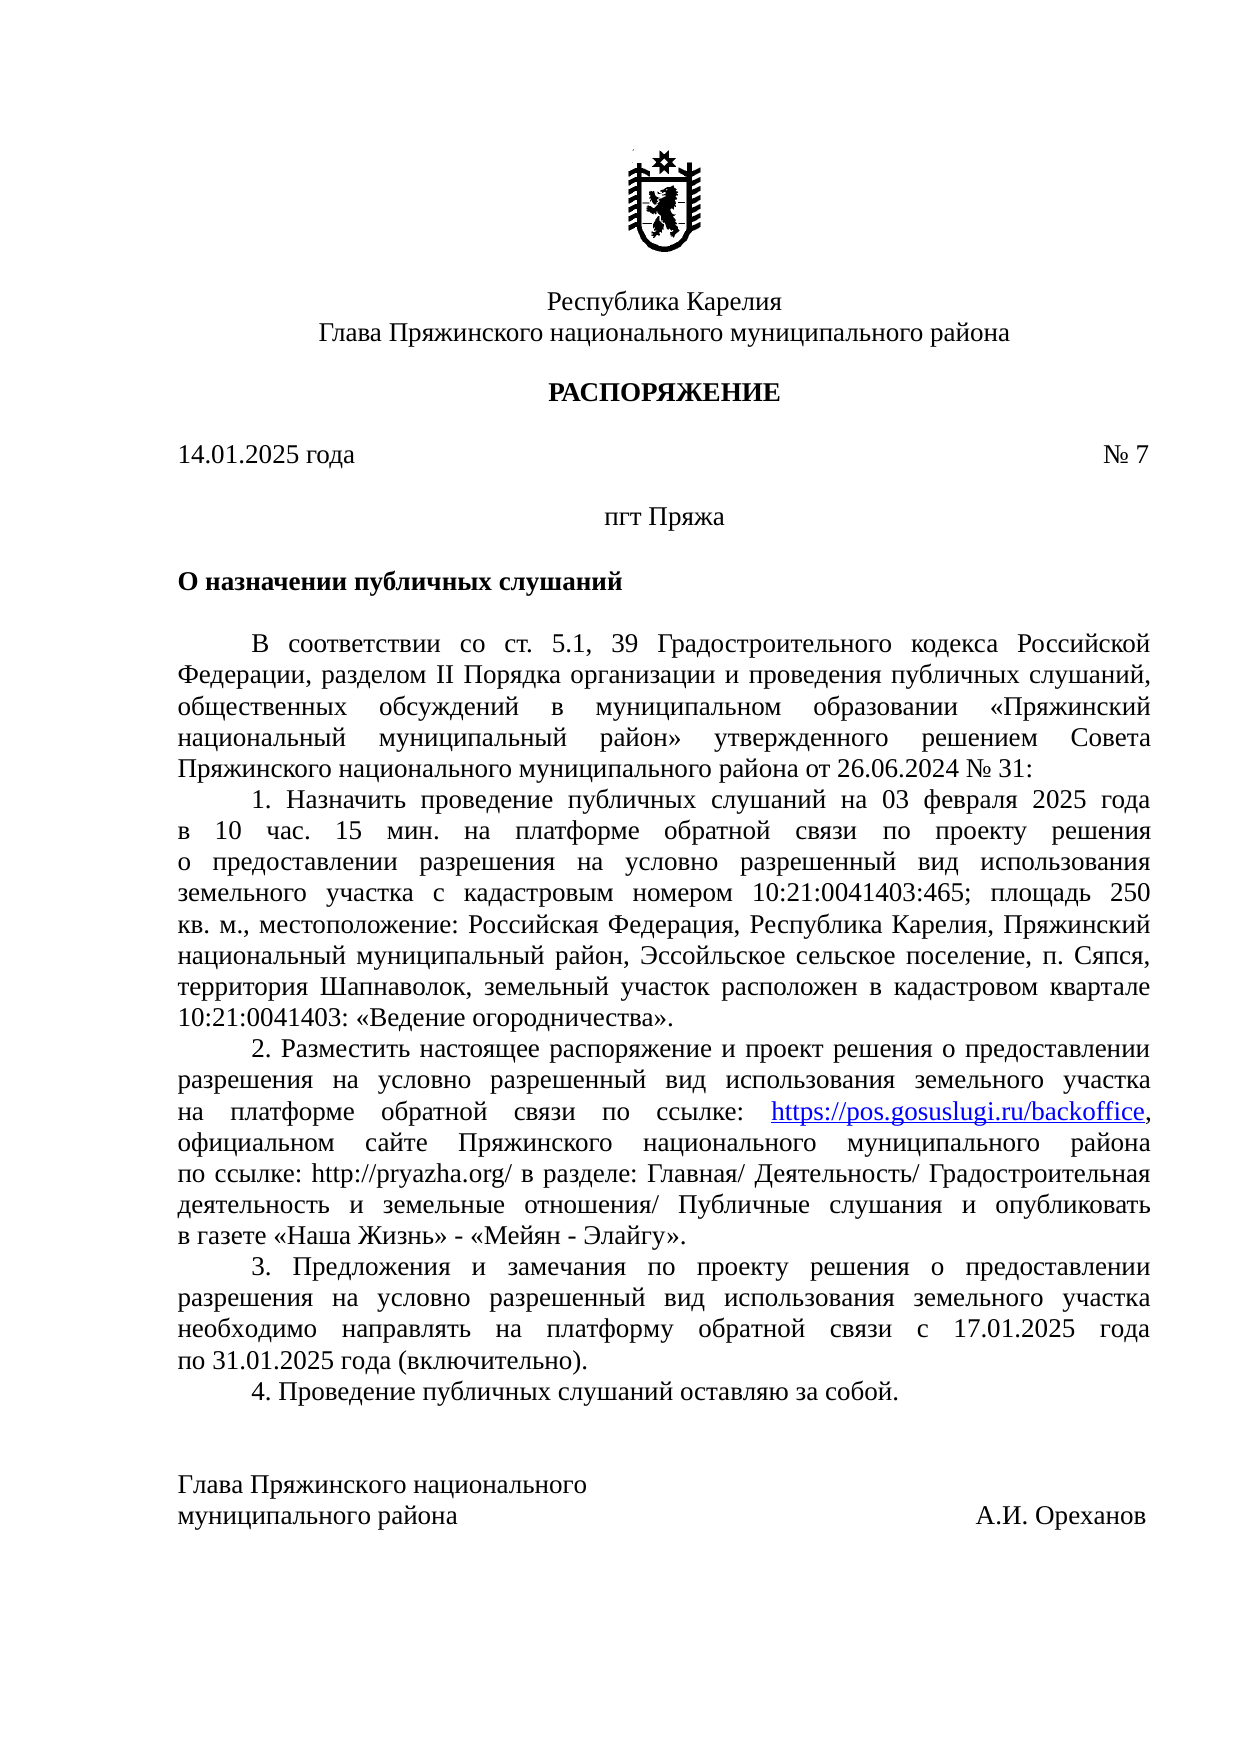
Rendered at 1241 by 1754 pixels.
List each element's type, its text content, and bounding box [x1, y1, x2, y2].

text Республика Карелия [177, 285, 1152, 316]
text 4. Проведение публичных слушаний оставляю за собой. [177, 1375, 1152, 1406]
text О назначении публичных слушаний [177, 565, 1152, 596]
text РАСПОРЯЖЕНИЕ [177, 376, 1152, 407]
text Глава Пряжинского национального [177, 1468, 1152, 1499]
text 2. Разместить настоящее распоряжение и проект решения о предоставлении разрешения на условно разрешенный вид использования земельного участка на платформе обратной связи по ссылке: https://pos.gosuslugi.ru/backoffice, официальном сайте Пряжинского национального муниципального района по ссылке: http://pryazha.org/ в разделе: Главная/ Деятельность/ Градостроительная деятельность и земельные отношения/ Публичные слушания и опубликовать в газете «Наша Жизнь» - «Мейян - Элайгу». [177, 1032, 1152, 1250]
text 1. Назначить проведение публичных слушаний на 03 февраля 2025 года в 10 час. 15 мин. на платформе обратной связи по проекту решения о предоставлении разрешения на условно разрешенный вид использования земельного участка с кадастровым номером 10:21:0041403:465; площадь 250 кв. м., местоположение: Российская Федерация, Республика Карелия, Пряжинский национальный муниципальный район, Эссойльское сельское поселение, п. Сяпся, территория Шапнаволок, земельный участок расположен в кадастровом квартале 10:21:0041403: «Ведение огородничества». [177, 783, 1152, 1032]
text 3. Предложения и замечания по проекту решения о предоставлении разрешения на условно разрешенный вид использования земельного участка необходимо направлять на платформу обратной связи с 17.01.2025 года по 31.01.2025 года (включительно). [177, 1250, 1152, 1375]
text 14.01.2025 года № 7 [177, 438, 1152, 469]
text пгт Пряжа [177, 500, 1152, 532]
picture [627, 149, 702, 254]
text В соответствии со ст. 5.1, 39 Градостроительного кодекса Российской Федерации, разделом II Порядка организации и проведения публичных слушаний, общественных обсуждений в муниципальном образовании «Пряжинский национальный муниципальный район» утвержденного решением Совета Пряжинского национального муниципального района от 26.06.2024 № 31: [177, 627, 1152, 783]
text муниципального района А.И. Ореханов [177, 1499, 1152, 1531]
text Глава Пряжинского национального муниципального района [177, 316, 1152, 347]
